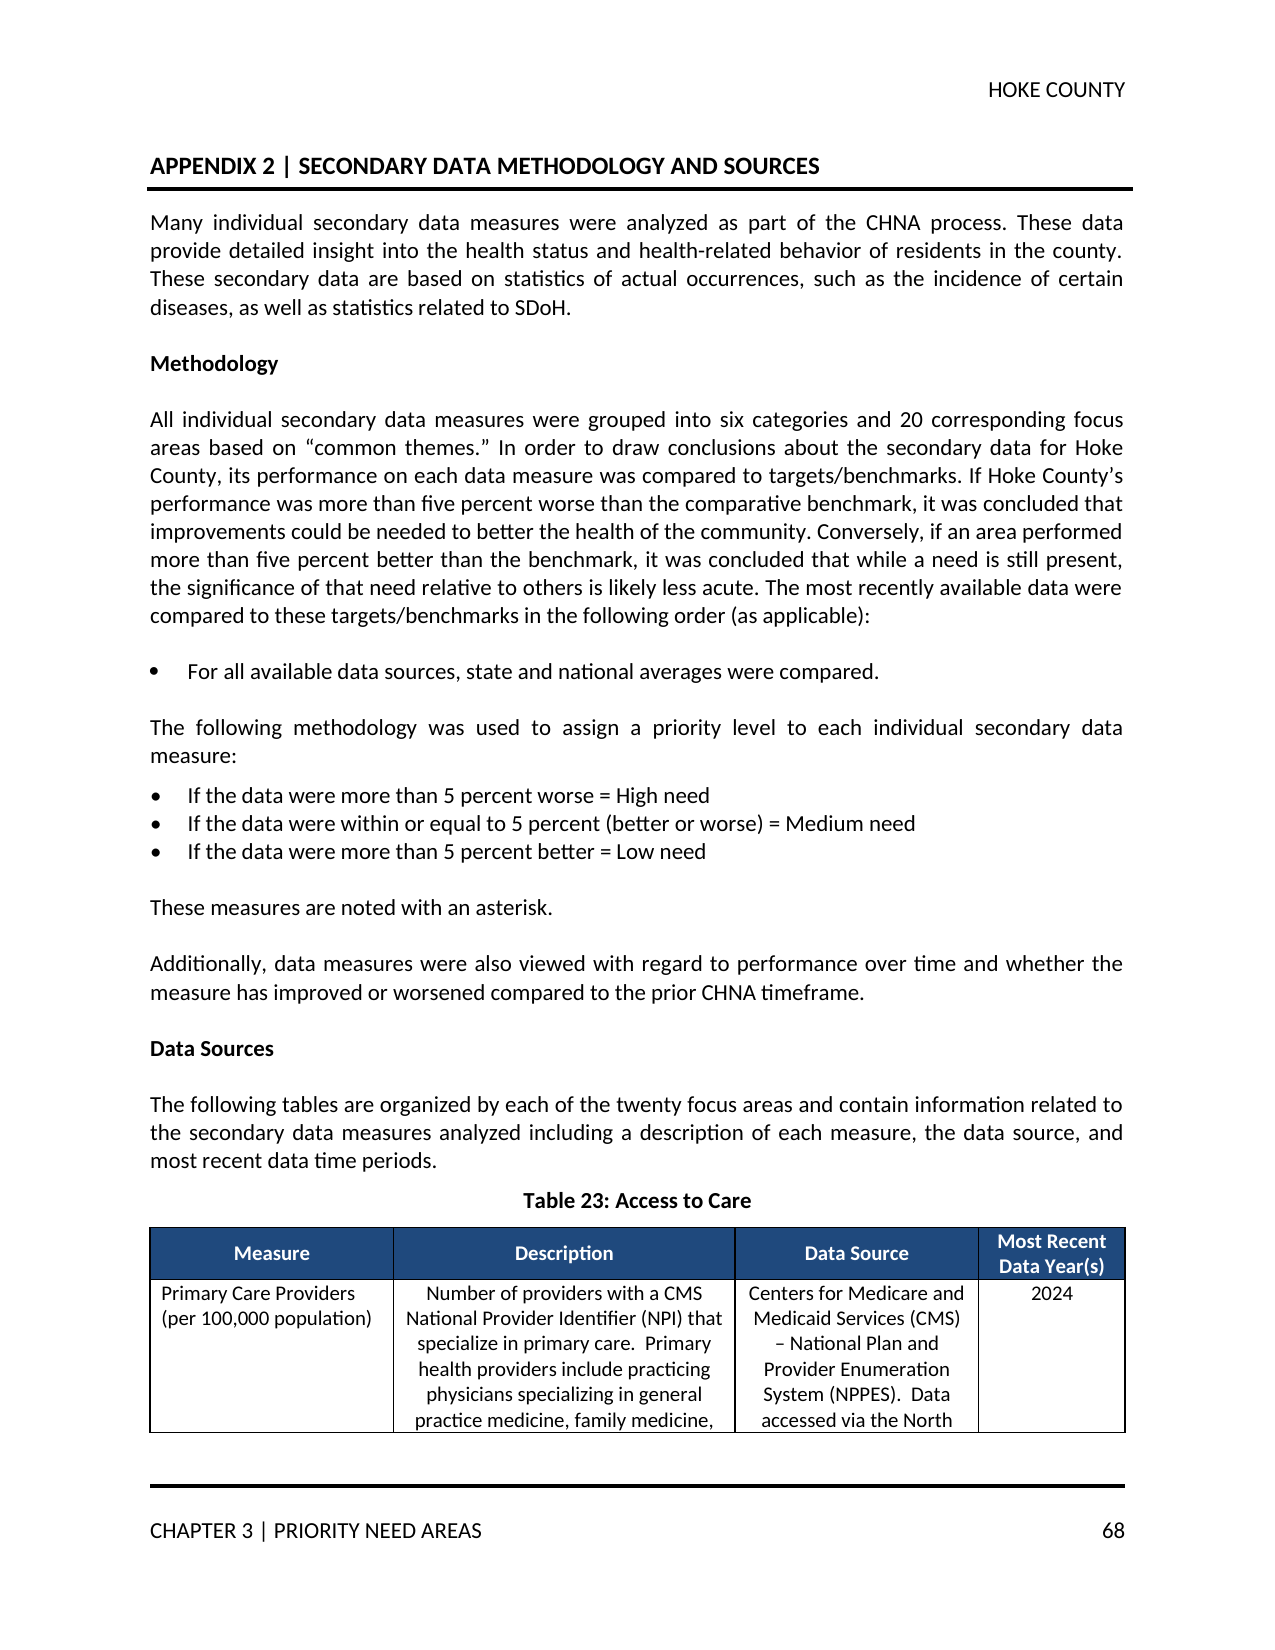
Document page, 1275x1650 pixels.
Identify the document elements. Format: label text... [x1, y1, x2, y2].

list If the data were more than 5 percent worse = High need [150, 781, 1125, 809]
table_header Description [394, 1228, 734, 1279]
text Data Sources [150, 1034, 1125, 1062]
table_cell 2024 [979, 1280, 1124, 1432]
text Additionally, data measures were also viewed with regard to performance over time and whether the measure has improved or worsened compared to the prior CHNA timeframe. [150, 949, 1125, 1006]
text Many individual secondary data measures were analyzed as part of the CHNA process. These data provide detailed insight into the health status and health-related behavior of residents in the county. These secondary data are based on statistics of actual occurrences, such as the incidence of certain diseases, as well as statistics related to SDoH. [150, 208, 1125, 321]
text The following methodology was used to assign a priority level to each individual secondary data measure: [150, 713, 1125, 769]
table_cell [736, 1280, 978, 1432]
list If the data were more than 5 percent better = Low need [150, 837, 1125, 866]
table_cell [394, 1280, 734, 1432]
text Methodology [150, 349, 1125, 377]
text All individual secondary data measures were grouped into six categories and 20 corresponding focus areas based on “common themes.” In order to draw conclusions about the secondary data for Hoke County, its performance on each data measure was compared to targets/benchmarks. If Hoke County’s performance was more than five percent worse than the comparative benchmark, it was concluded that improvements could be needed to better the health of the community. Conversely, if an area performed more than five percent better than the benchmark, it was concluded that while a need is still present, the significance of that need relative to others is likely less acute. The most recently available data were compared to these targets/benchmarks in the following order (as applicable): [150, 405, 1125, 629]
table_header Data Source [736, 1228, 978, 1279]
subtitle APPENDIX 2 | SECONDARY DATA METHODOLOGY AND SOURCES [150, 150, 1125, 181]
table_header Measure [151, 1228, 393, 1279]
text Table 23: Access to Care [150, 1186, 1125, 1214]
list For all available data sources, state and national averages were compared. [150, 657, 1125, 685]
list If the data were within or equal to 5 percent (better or worse) = Medium need [150, 809, 1125, 837]
text These measures are noted with an asterisk. [150, 893, 1125, 922]
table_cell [151, 1280, 393, 1432]
table_header Most Recent Data Year(s) [979, 1228, 1124, 1279]
text The following tables are organized by each of the twenty focus areas and contain information related to the secondary data measures analyzed including a description of each measure, the data source, and most recent data time periods. [150, 1090, 1125, 1174]
